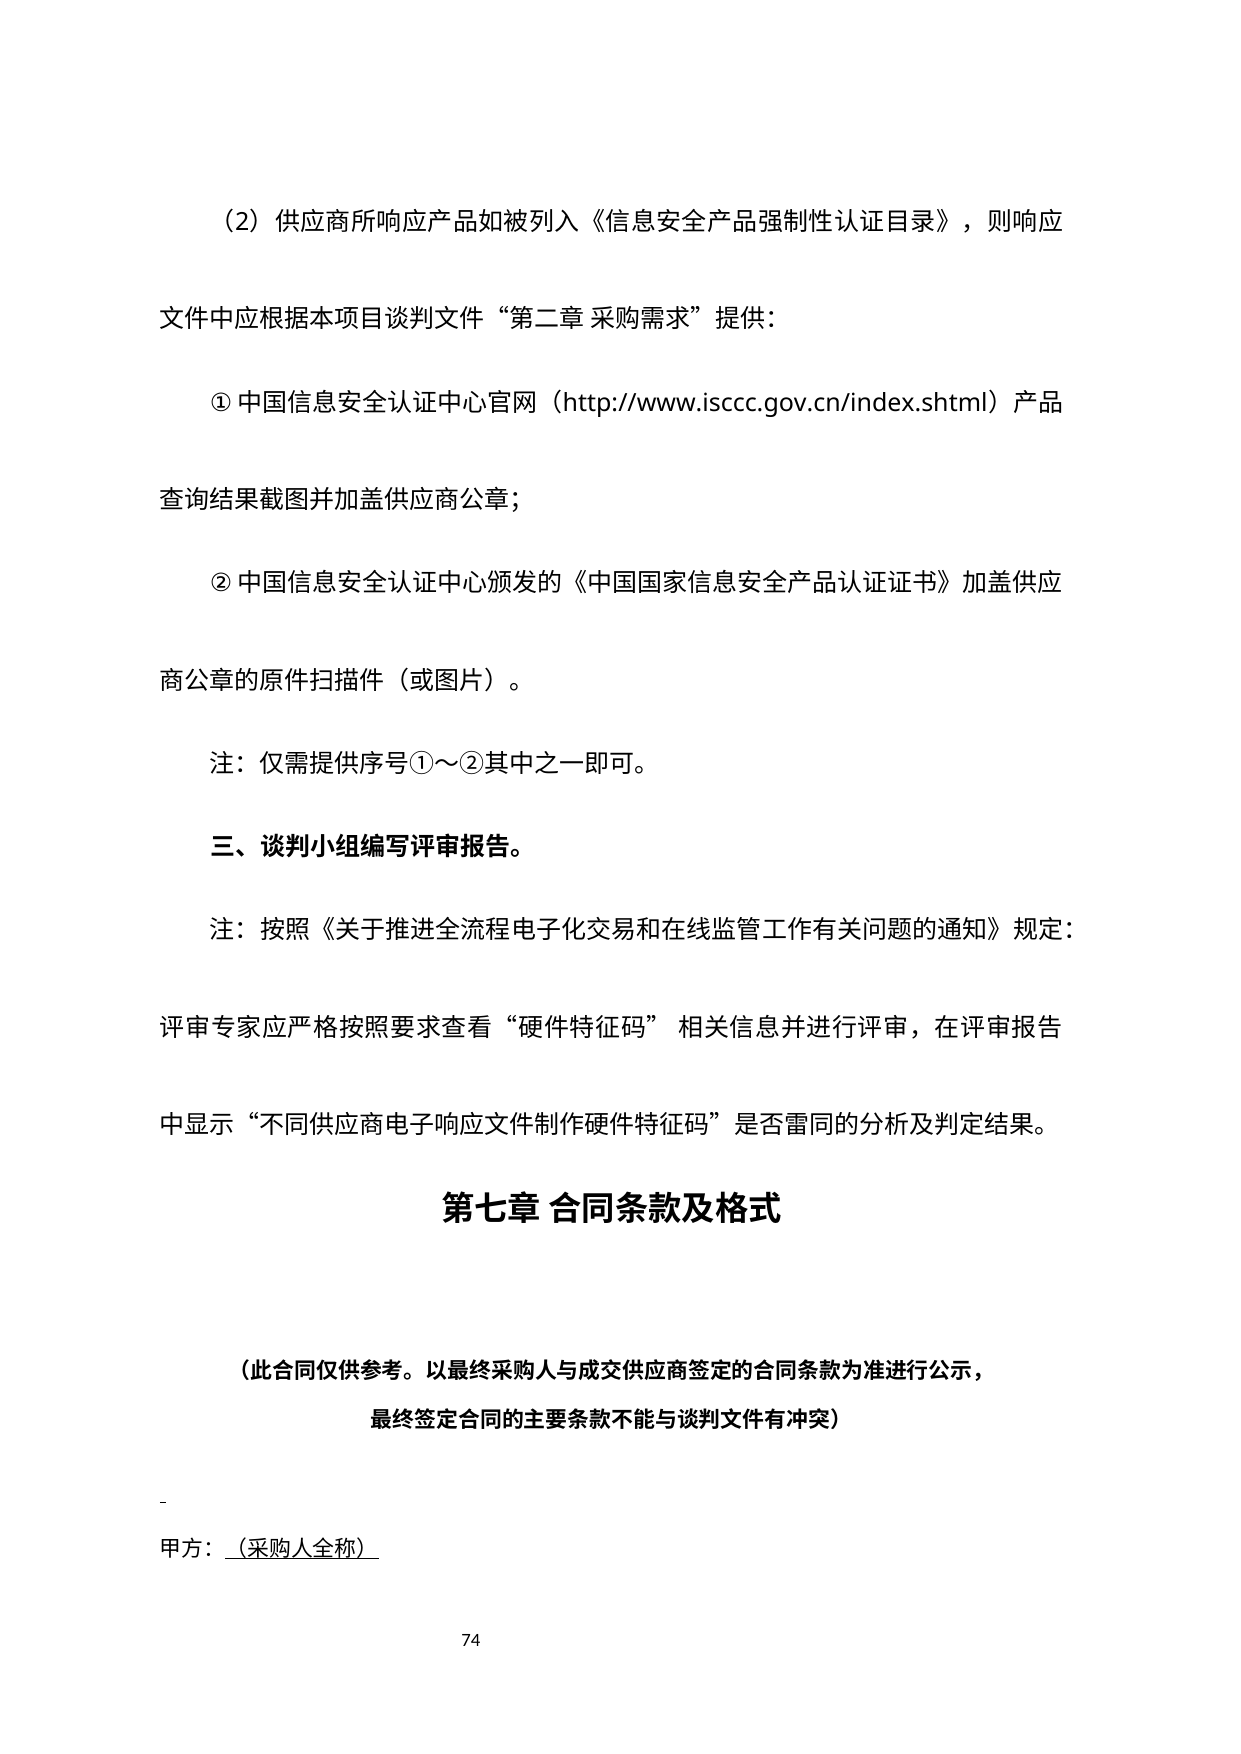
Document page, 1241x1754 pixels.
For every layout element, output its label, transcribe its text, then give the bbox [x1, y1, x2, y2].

text 第七章 合同条款及格式 [159, 1173, 1063, 1238]
text （此合同仅供参考。以最终采购人与成交供应商签定的合同条款为准进行公示， [159, 1353, 1063, 1385]
text 注：按照《关于推进全流程电子化交易和在线监管工作有关问题的通知》规定：评审专家应严格按照要求查看“硬件特征码” 相关信息并进行评审，在评审报告中显示“不同供应商电子响应文件制作硬件特征码”是否雷同的分析及判定结果。 [159, 895, 1063, 1155]
text 最终签定合同的主要条款不能与谈判文件有冲突） [159, 1401, 1063, 1434]
text 注：仅需提供序号①～②其中之一即可。 [159, 729, 1063, 794]
text （2）供应商所响应产品如被列入《信息安全产品强制性认证目录》，则响应文件中应根据本项目谈判文件“第二章 采购需求”提供： [159, 187, 1063, 349]
text 三、谈判小组编写评审报告。 [159, 812, 1063, 877]
text 甲方：（采购人全称） [159, 1530, 1063, 1563]
text ②中国信息安全认证中心颁发的《中国国家信息安全产品认证证书》加盖供应商公章的原件扫描件（或图片）。 [159, 548, 1063, 711]
text ①中国信息安全认证中心官网（http://www.isccc.gov.cn/index.shtml）产品查询结果截图并加盖供应商公章； [159, 368, 1063, 530]
